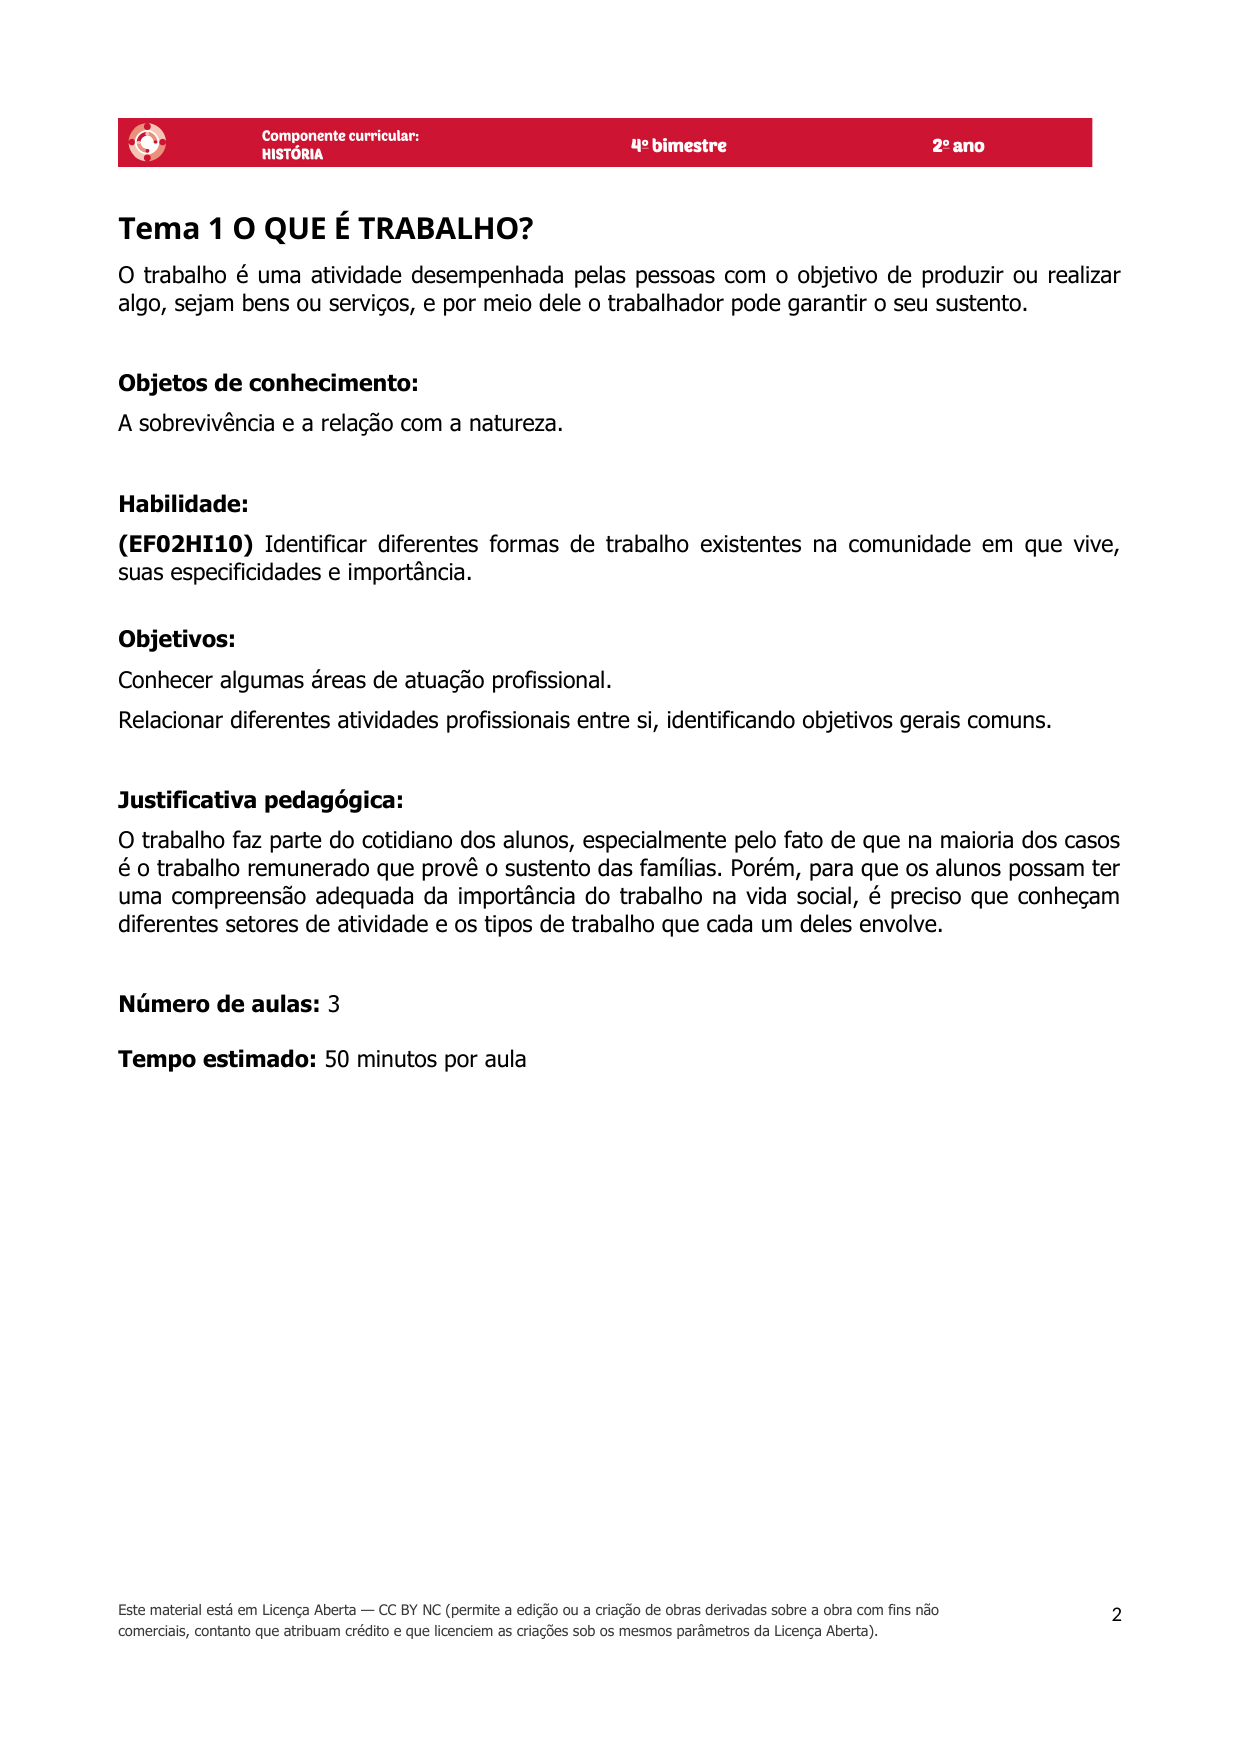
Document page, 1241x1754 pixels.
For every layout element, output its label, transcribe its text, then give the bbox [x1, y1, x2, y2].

text (EF02HI10) Identificar diferentes formas de trabalho existentes na comunidade em que vive, suas especificidades e importância. [118, 529, 1122, 585]
text O trabalho faz parte do cotidiano dos alunos, especialmente pelo fato de que na maioria dos casos é o trabalho remunerado que provê o sustento das famílias. Porém, para que os alunos possam ter uma compreensão adequada da importância do trabalho na vida social, é preciso que conheçam diferentes setores de atividade e os tipos de trabalho que cada um deles envolve. [118, 826, 1122, 937]
text Habilidade: [118, 489, 1122, 517]
text Objetivos: [118, 625, 1122, 653]
picture [118, 118, 1093, 167]
text O trabalho é uma atividade desempenhada pelas pessoas com o objetivo de produzir ou realizar algo, sejam bens ou serviços, e por meio dele o trabalhador pode garantir o seu sustento. [118, 260, 1122, 316]
text Número de aulas: 3 [118, 989, 1122, 1017]
text Justificativa pedagógica: [118, 786, 1122, 813]
text Objetos de conhecimento: [118, 368, 1122, 396]
text Conhecer algumas áreas de atuação profissional. [118, 665, 1122, 693]
text Tempo estimado: 50 minutos por aula [118, 1045, 1122, 1073]
text Tema 1 O QUE É TRABALHO? [118, 207, 1122, 248]
text Relacionar diferentes atividades profissionais entre si, identificando objetivos gerais comuns. [118, 705, 1122, 733]
text A sobrevivência e a relação com a natureza. [118, 409, 1122, 436]
